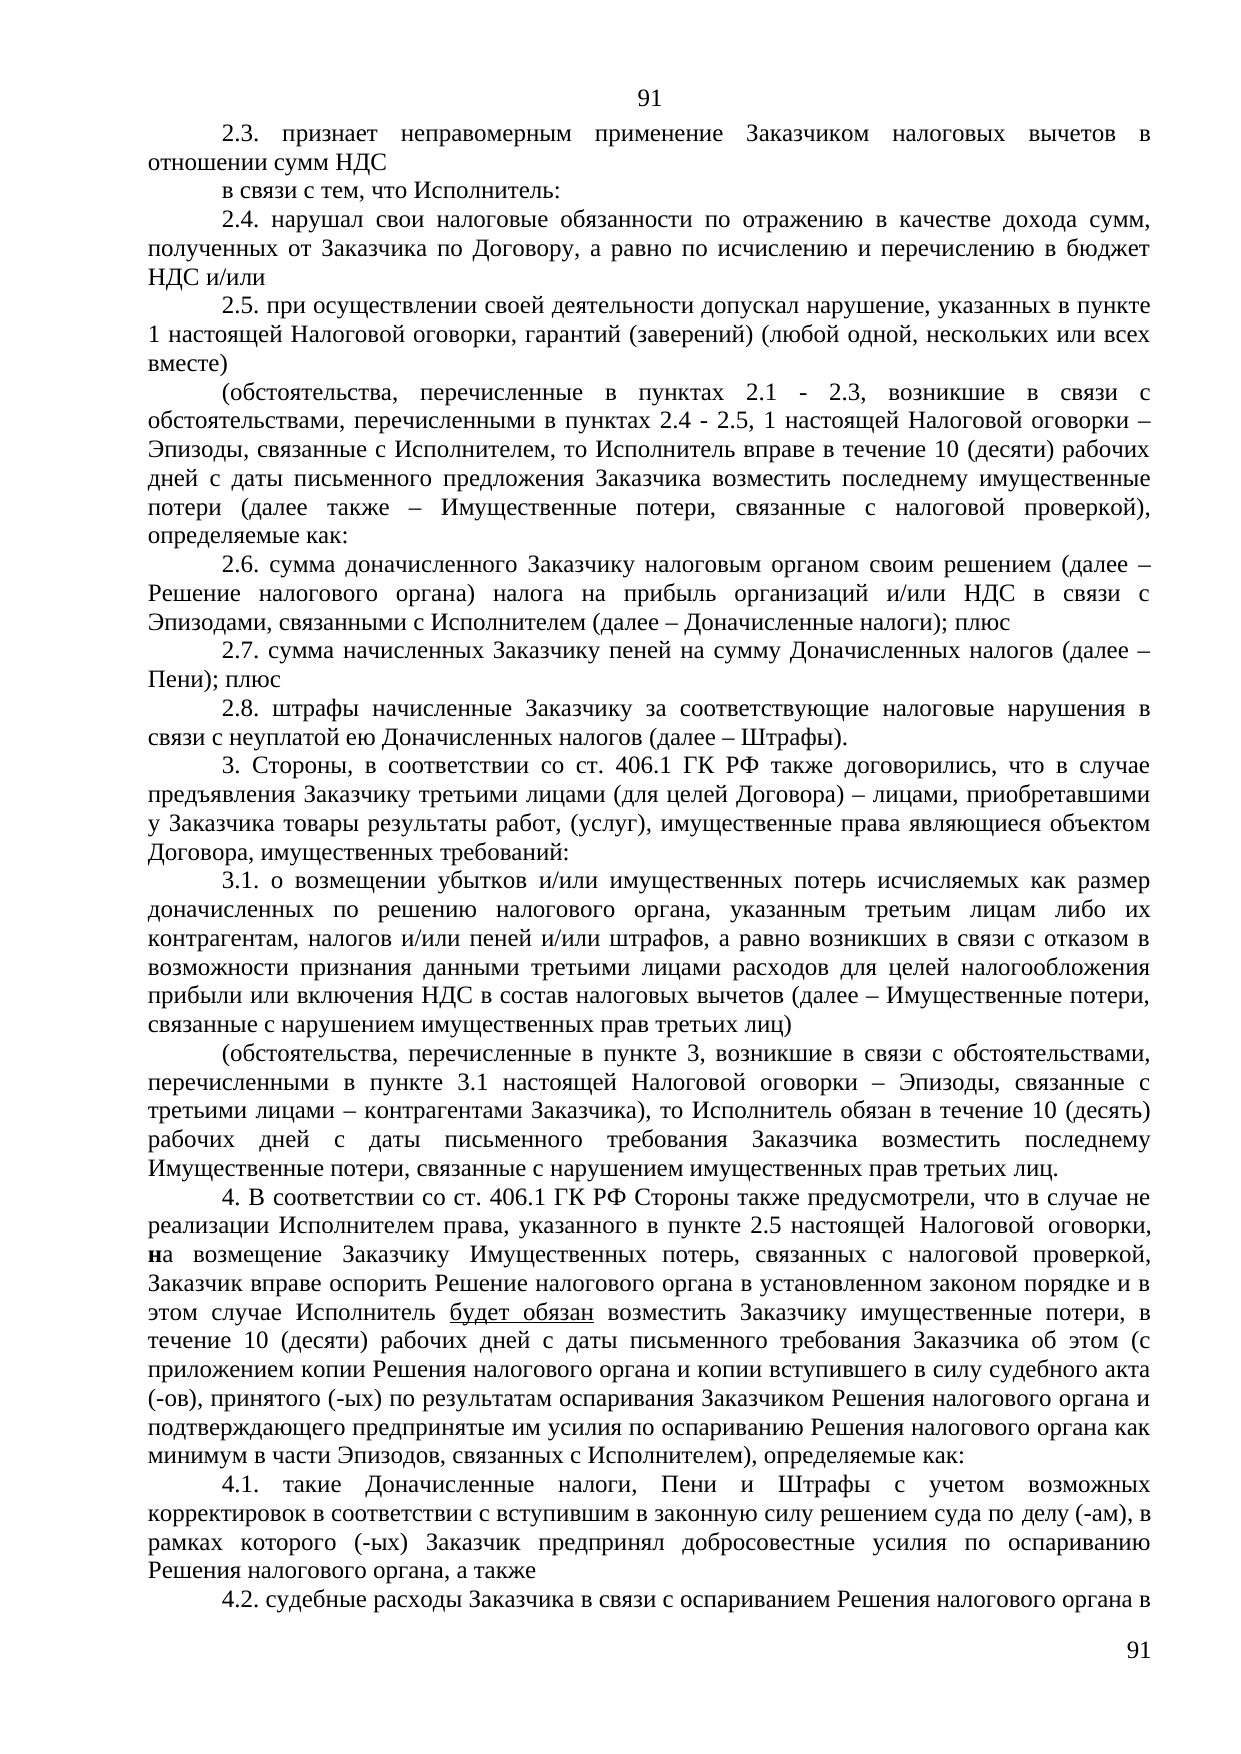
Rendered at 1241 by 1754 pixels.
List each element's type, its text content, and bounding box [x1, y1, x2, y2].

text 2.6. сумма доначисленного Заказчику налоговым органом своим решением (далее – Решение налогового органа) налога на прибыль организаций и/или НДС в связи с Эпизодами, связанными с Исполнителем (далее – Доначисленные налоги); плюс [148, 549, 1152, 636]
text 3.1. о возмещении убытков и/или имущественных потерь исчисляемых как размер доначисленных по решению налогового органа, указанным третьим лицам либо их контрагентам, налогов и/или пеней и/или штрафов, а равно возникших в связи с отказом в возможности признания данными третьими лицами расходов для целей налогообложения прибыли или включения НДС в состав налоговых вычетов (далее – Имущественные потери, связанные с нарушением имущественных прав третьих лиц) [148, 866, 1152, 1038]
text 2.5. при осуществлении своей деятельности допускал нарушение, указанных в пункте 1 настоящей Налоговой оговорки, гарантий (заверений) (любой одной, нескольких или всех вместе) [148, 291, 1152, 377]
text 4. В соответствии со ст. 406.1 ГК РФ Стороны также предусмотрели, что в случае не реализации Исполнителем права, указанного в пункте 2.5 настоящей Налоговой оговорки, на возмещение Заказчику Имущественных потерь, связанных с налоговой проверкой, Заказчик вправе оспорить Решение налогового органа в установленном законом порядке и в этом случае Исполнитель будет обязан возместить Заказчику имущественные потери, в течение 10 (десяти) рабочих дней с даты письменного требования Заказчика об этом (с приложением копии Решения налогового органа и копии вступившего в силу судебного акта (-ов), принятого (-ых) по результатам оспаривания Заказчиком Решения налогового органа и подтверждающего предпринятые им усилия по оспариванию Решения налогового органа как минимум в части Эпизодов, связанных с Исполнителем), определяемые как: [148, 1182, 1152, 1469]
text 2.8. штрафы начисленные Заказчику за соответствующие налоговые нарушения в связи с неуплатой ею Доначисленных налогов (далее – Штрафы). [148, 693, 1152, 751]
text (обстоятельства, перечисленные в пункте 3, возникшие в связи с обстоятельствами, перечисленными в пункте 3.1 настоящей Налоговой оговорки – Эпизоды, связанные с третьими лицами – контрагентами Заказчика), то Исполнитель обязан в течение 10 (десять) рабочих дней с даты письменного требования Заказчика возместить последнему Имущественные потери, связанные с нарушением имущественных прав третьих лиц. [148, 1038, 1152, 1182]
list (обстоятельства, перечисленные в пунктах 2.1 - 2.3, возникшие в связи с обстоятельствами, перечисленными в пунктах 2.4 - 2.5, 1 настоящей Налоговой оговорки – Эпизоды, связанные с Исполнителем, то Исполнитель вправе в течение 10 (десяти) рабочих дней с даты письменного предложения Заказчика возместить последнему имущественные потери (далее также – Имущественные потери, связанные с налоговой проверкой), определяемые как: [148, 377, 1152, 549]
text 3. Стороны, в соответствии со ст. 406.1 ГК РФ также договорились, что в случае предъявления Заказчику третьими лицами (для целей Договора) – лицами, приобретавшими у Заказчика товары результаты работ, (услуг), имущественные права являющиеся объектом Договора, имущественных требований: [148, 751, 1152, 866]
text в связи с тем, что Исполнитель: [148, 176, 1152, 204]
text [148, 1584, 1152, 1613]
text 2.4. нарушал свои налоговые обязанности по отражению в качестве дохода сумм, полученных от Заказчика по Договору, а равно по исчислению и перечислению в бюджет НДС и/или [148, 204, 1152, 291]
text 4.1. такие Доначисленные налоги, Пени и Штрафы с учетом возможных корректировок в соответствии с вступившим в законную силу решением суда по делу (-ам), в рамках которого (-ых) Заказчик предпринял добросовестные усилия по оспариванию Решения налогового органа, а также [148, 1469, 1152, 1584]
text 2.3. признает неправомерным применение Заказчиком налоговых вычетов в отношении сумм НДС [148, 118, 1152, 176]
text 2.7. сумма начисленных Заказчику пеней на сумму Доначисленных налогов (далее – Пени); плюс [148, 636, 1152, 693]
